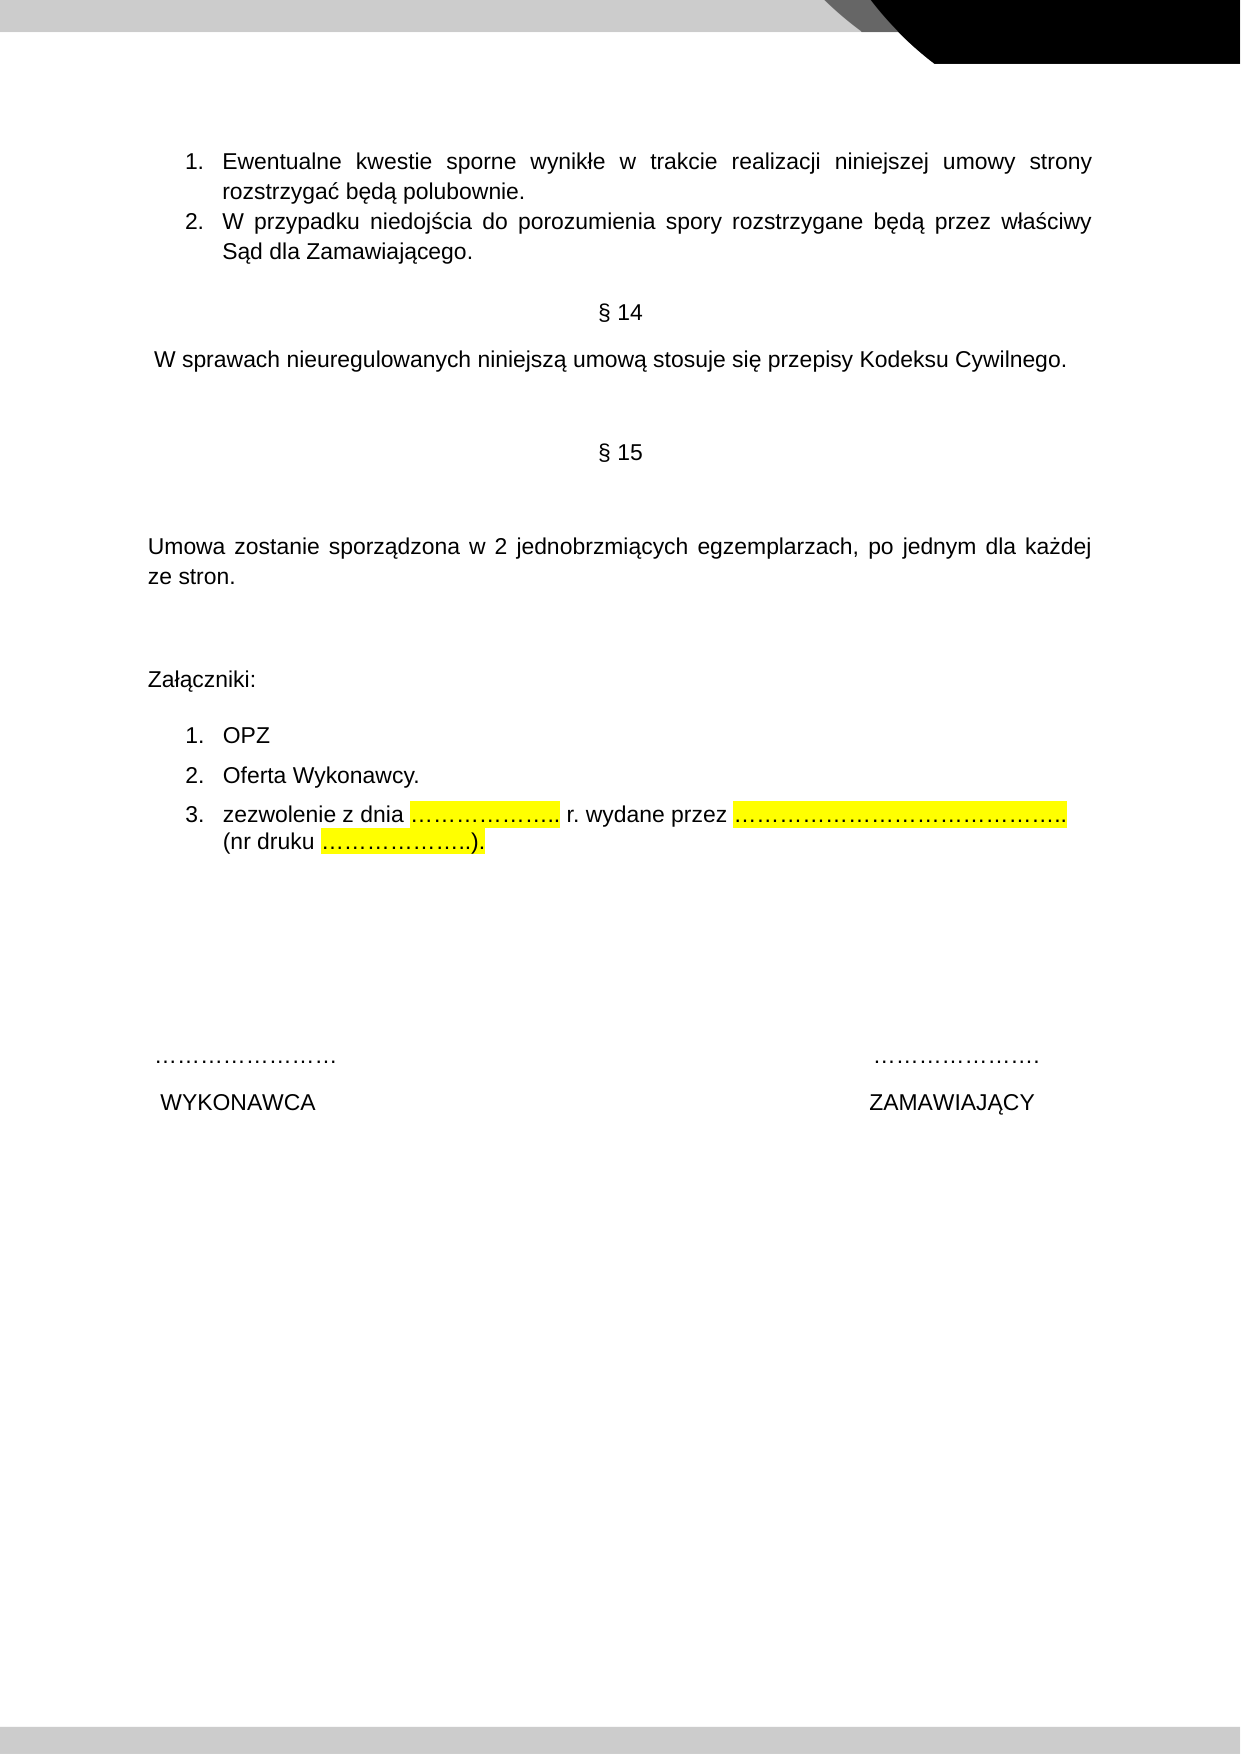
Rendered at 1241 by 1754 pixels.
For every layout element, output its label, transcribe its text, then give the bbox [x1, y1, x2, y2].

text W sprawach nieuregulowanych niniejszą umową stosuje się przepisy Kodeksu Cywilnego. [154, 346, 1093, 372]
list zezwolenie z dnia ……………….. r. wydane przez …………………………………….. (nr druku ………………..). [485, 801, 1093, 854]
text Załączniki: [148, 666, 1093, 693]
text Umowa zostanie sporządzona w 2 jednobrzmiących egzemplarzach, po jednym dla każdej ze stron. [148, 533, 1093, 589]
list zezwolenie z dnia ……………….. r. wydane przez …………………………………….. (nr druku ………………..). [185, 801, 410, 854]
list Ewentualne kwestie sporne wynikłe w trakcie realizacji niniejszej umowy strony rozstrzygać będą polubownie. [185, 148, 1093, 204]
text WYKONAWCA ZAMAWIAJĄCY [154, 1088, 1093, 1115]
list Oferta Wykonawcy. [185, 762, 1093, 788]
picture [0, 0, 1241, 64]
text § 15 [148, 439, 1093, 466]
text …………………… …………………. [154, 1042, 1093, 1068]
text § 14 [148, 299, 1093, 325]
list W przypadku niedojścia do porozumienia spory rozstrzygane będą przez właściwy Sąd dla Zamawiającego. [185, 208, 1093, 264]
picture [0, 1726, 1241, 1754]
list OPZ [185, 722, 1093, 749]
